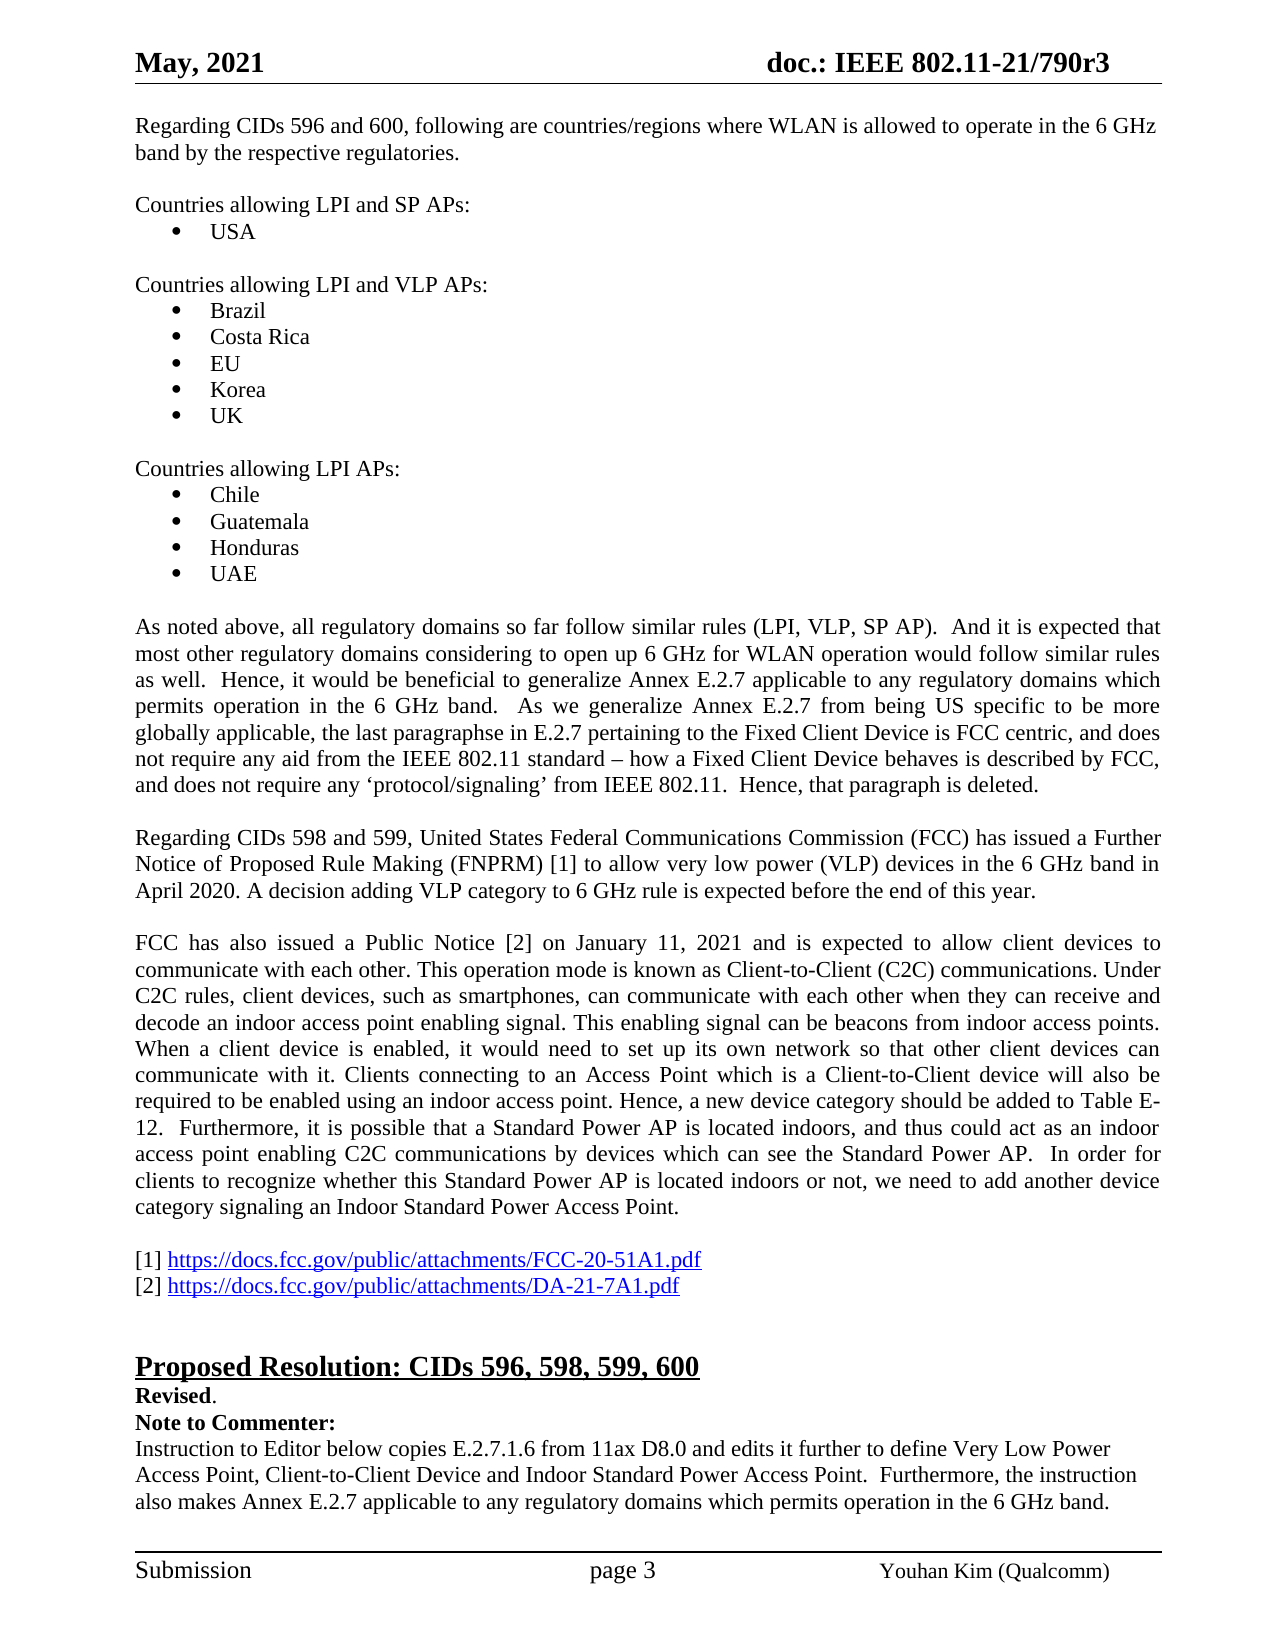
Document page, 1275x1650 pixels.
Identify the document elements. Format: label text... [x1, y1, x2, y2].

list USA [172, 218, 1162, 244]
text FCC has also issued a Public Notice [2] on January 11, 2021 and is expected to allow client devices to communicate with each other. This operation mode is known as Client-to-Client (C2C) communications. Under C2C rules, client devices, such as smartphones, can communicate with each other when they can receive and decode an indoor access point enabling signal. This enabling signal can be beacons from indoor access points. When a client device is enabled, it would need to set up its own network so that other client devices can communicate with it. Clients connecting to an Access Point which is a Client-to-Client device will also be required to be enabled using an indoor access point. Hence, a new device category should be added to Table E-12. Furthermore, it is possible that a Standard Power AP is located indoors, and thus could act as an indoor access point enabling C2C communications by devices which can see the Standard Power AP. In order for clients to recognize whether this Standard Power AP is located indoors or not, we need to add another device category signaling an Indoor Standard Power Access Point. [135, 929, 1162, 1219]
list Guatemala [172, 508, 1162, 534]
list UK [172, 402, 1162, 429]
list EU [172, 350, 1162, 376]
text Proposed Resolution: CIDs 596, 598, 599, 600 [135, 1349, 1162, 1382]
text [2] https://docs.fcc.gov/public/attachments/DA-21-7A1.pdf [135, 1272, 1162, 1298]
text Regarding CIDs 598 and 599, United States Federal Communications Commission (FCC) has issued a Further Notice of Proposed Rule Making (FNPRM) [1] to allow very low power (VLP) devices in the 6 GHz band in April 2020. A decision adding VLP category to 6 GHz rule is expected before the end of this year. [135, 824, 1162, 903]
text As noted above, all regulatory domains so far follow similar rules (LPI, VLP, SP AP). And it is expected that most other regulatory domains considering to open up 6 GHz for WLAN operation would follow similar rules as well. Hence, it would be beneficial to generalize Annex E.2.7 applicable to any regulatory domains which permits operation in the 6 GHz band. As we generalize Annex E.2.7 from being US specific to be more globally applicable, the last paragraphse in E.2.7 pertaining to the Fixed Client Device is FCC centric, and does not require any aid from the IEEE 802.11 standard – how a Fixed Client Device behaves is described by FCC, and does not require any ‘protocol/signaling’ from IEEE 802.11. Hence, that paragraph is deleted. [135, 613, 1162, 798]
text Countries allowing LPI and SP APs: [135, 192, 1162, 218]
list Costa Rica [172, 323, 1162, 350]
text Revised. [135, 1382, 1162, 1409]
list Korea [172, 376, 1162, 402]
list Brazil [172, 297, 1162, 323]
list UAE [172, 561, 1162, 587]
list Chile [172, 481, 1162, 508]
text Countries allowing LPI APs: [135, 455, 1162, 481]
text Note to Commenter: [135, 1409, 1162, 1435]
text [1] https://docs.fcc.gov/public/attachments/FCC-20-51A1.pdf [135, 1246, 1162, 1272]
text Instruction to Editor below copies E.2.7.1.6 from 11ax D8.0 and edits it further to define Very Low Power Access Point, Client-to-Client Device and Indoor Standard Power Access Point. Furthermore, the instruction also makes Annex E.2.7 applicable to any regulatory domains which permits operation in the 6 GHz band. [135, 1435, 1162, 1514]
text Regarding CIDs 596 and 600, following are countries/regions where WLAN is allowed to operate in the 6 GHz band by the respective regulatories. [135, 112, 1162, 165]
list Honduras [172, 534, 1162, 561]
text Countries allowing LPI and VLP APs: [135, 271, 1162, 297]
